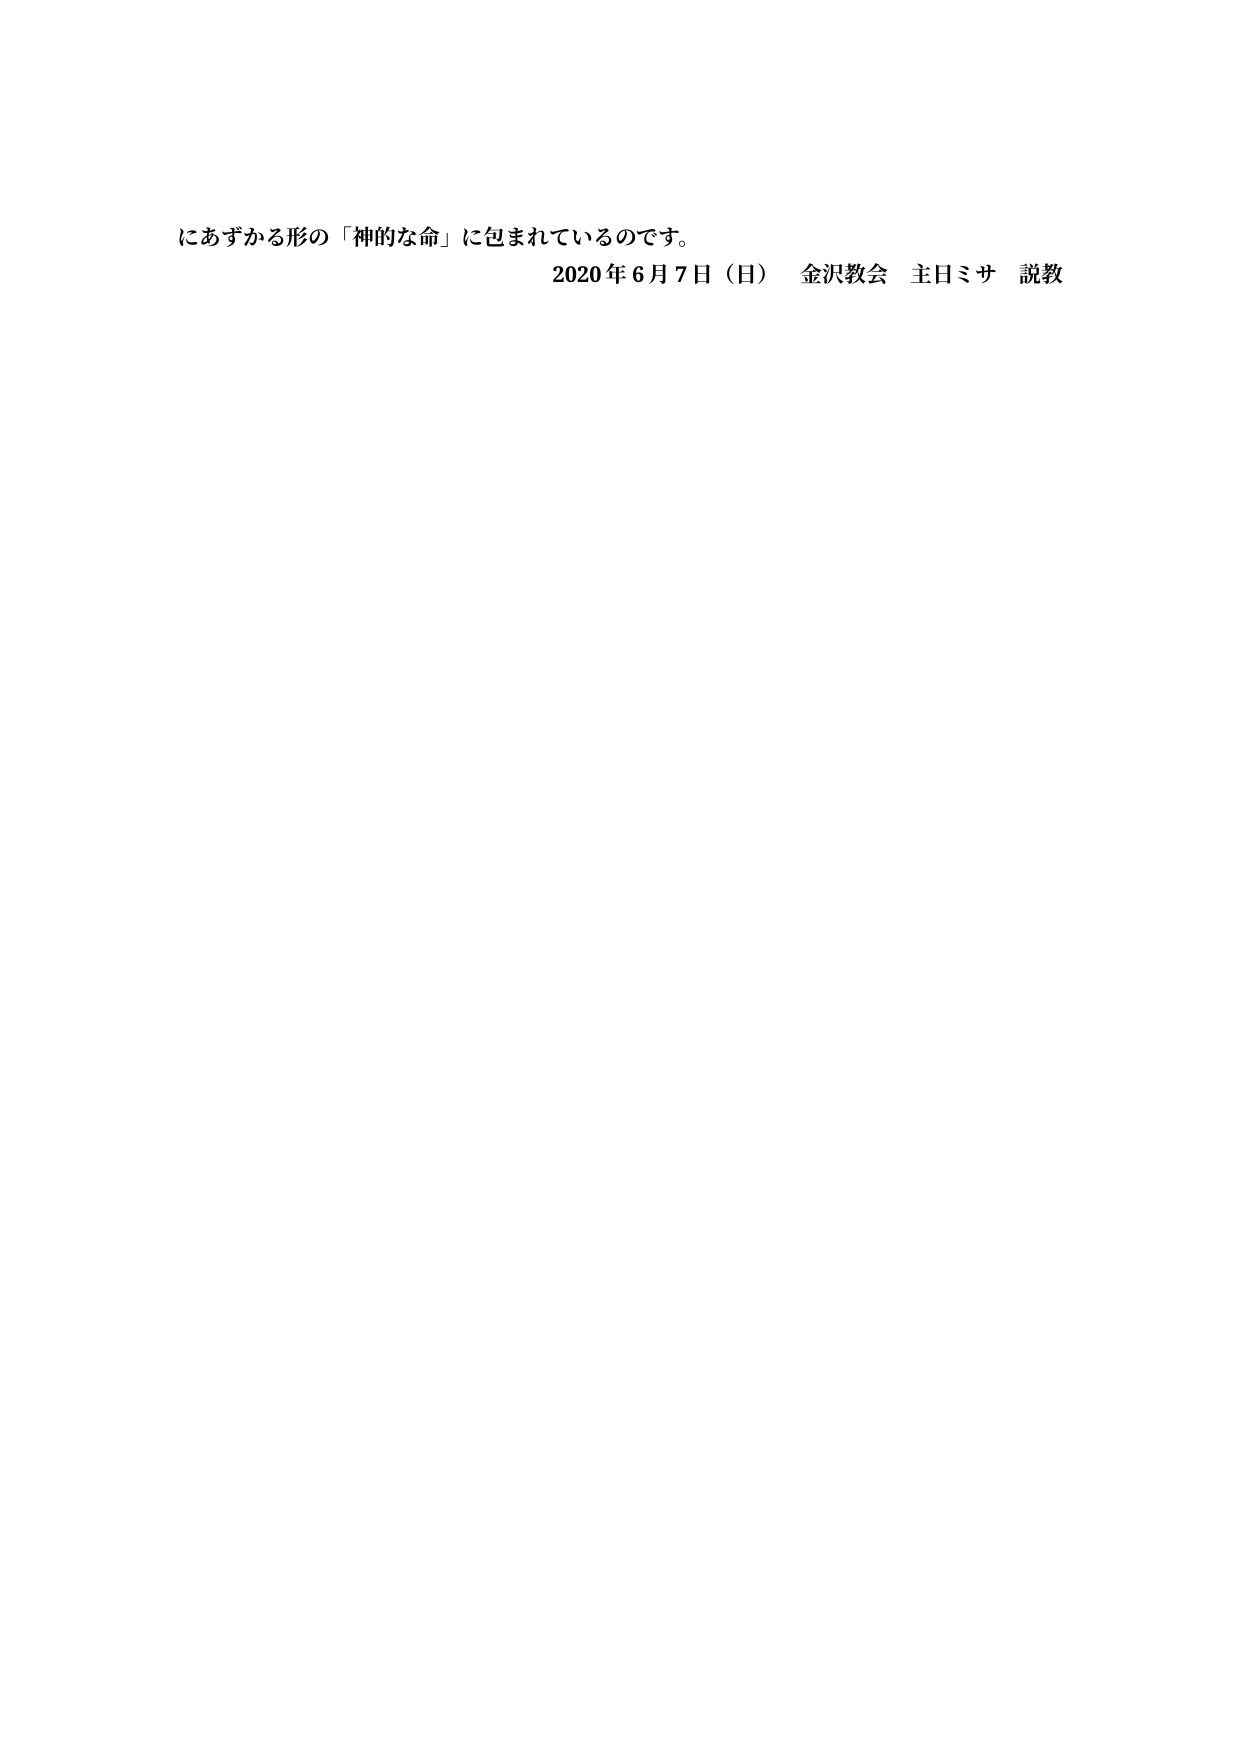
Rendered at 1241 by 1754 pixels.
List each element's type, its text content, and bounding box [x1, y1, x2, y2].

text 2020年6月7日（日） 金沢教会 主日ミサ 説教 [177, 254, 1063, 292]
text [177, 217, 1063, 254]
